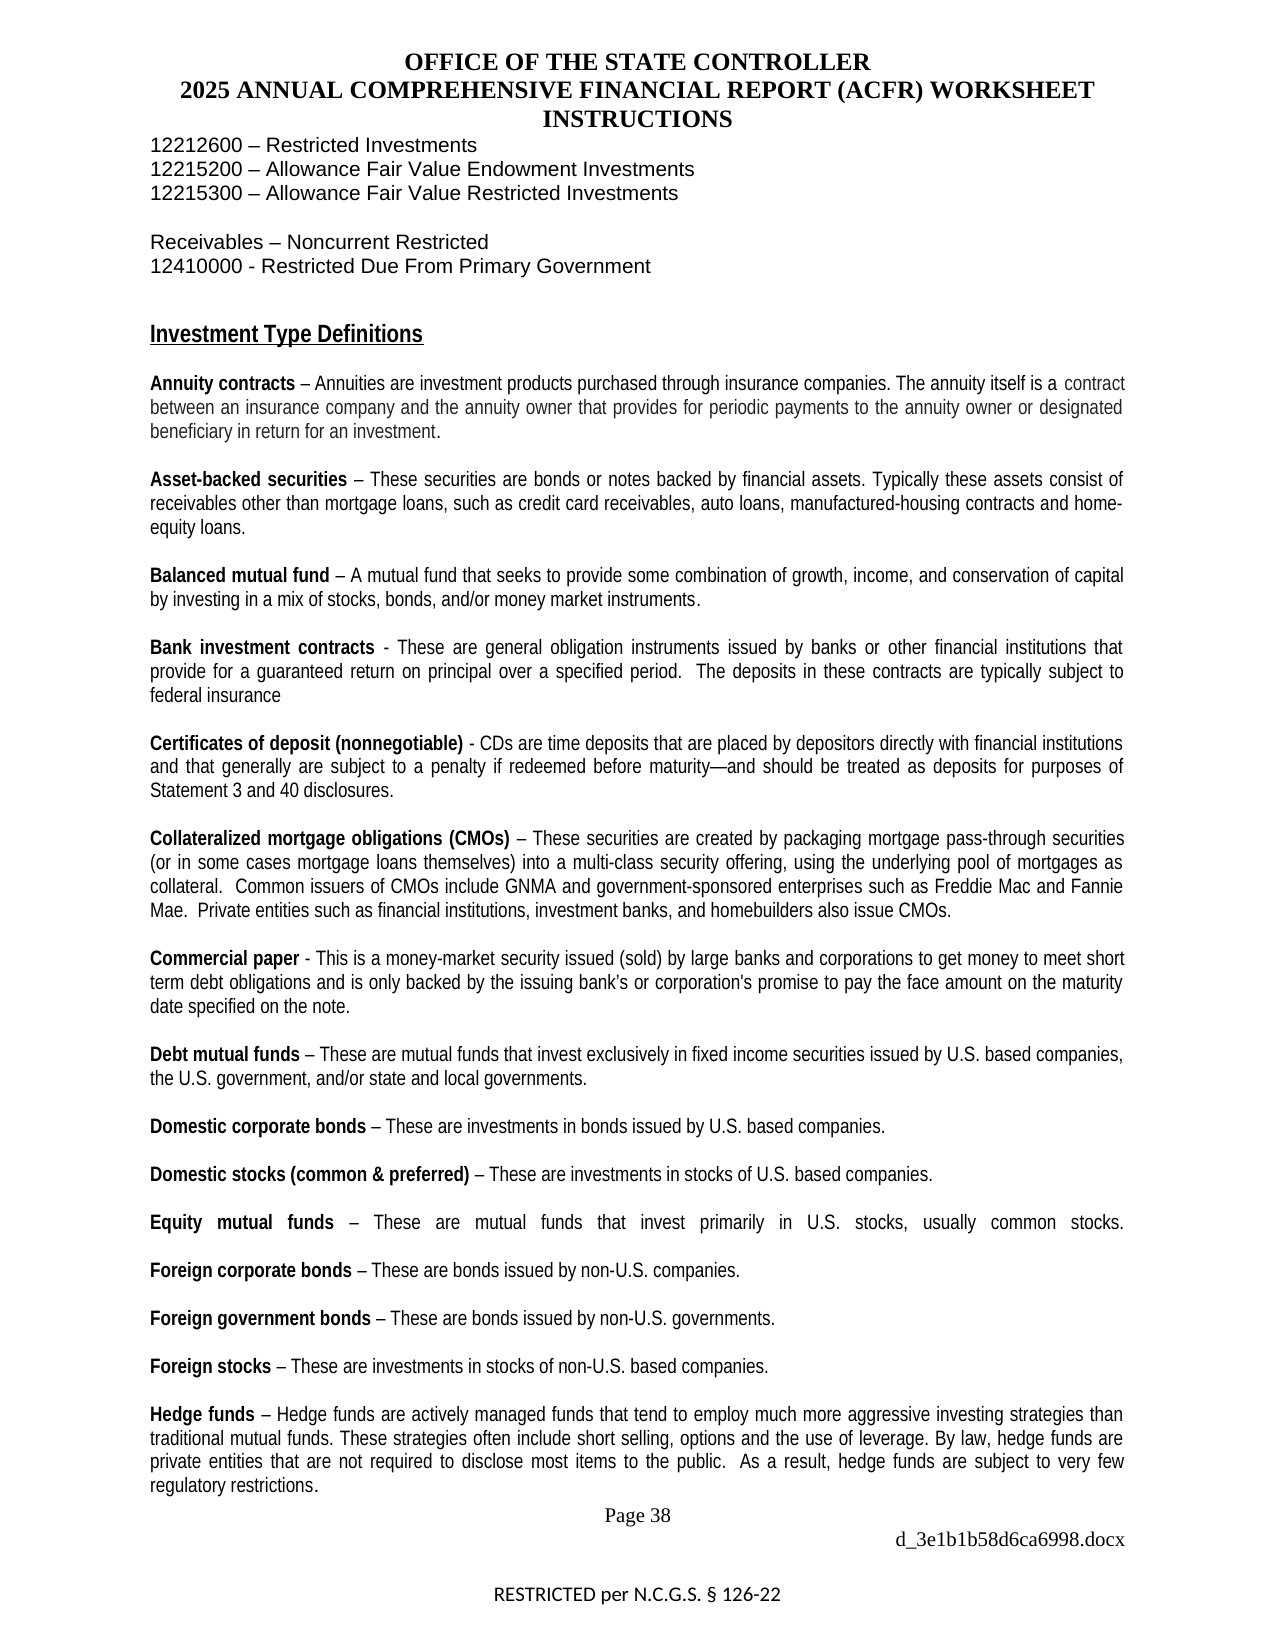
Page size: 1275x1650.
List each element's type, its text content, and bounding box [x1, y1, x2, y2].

text Annuity contracts – Annuities are investment products purchased through insurance companies. The annuity itself is a contract between an insurance company and the annuity owner that provides for periodic payments to the annuity owner or designated beneficiary in return for an investment. [150, 371, 1125, 443]
text Domestic corporate bonds – These are investments in bonds issued by U.S. based companies. [150, 1114, 1125, 1138]
text Foreign government bonds – These are bonds issued by non-U.S. governments. [150, 1306, 1125, 1329]
text 12212600 – Restricted Investments [150, 133, 1125, 157]
text Commercial paper - This is a money-market security issued (sold) by large banks and corporations to get money to meet short term debt obligations and is only backed by the issuing bank’s or corporation's promise to pay the face amount on the maturity date specified on the note. [150, 946, 1125, 1018]
text Foreign corporate bonds – These are bonds issued by non-U.S. companies. [150, 1258, 1125, 1282]
text Hedge funds – Hedge funds are actively managed funds that tend to employ much more aggressive investing strategies than traditional mutual funds. These strategies often include short selling, options and the use of leverage. By law, hedge funds are private entities that are not required to disclose most items to the public. As a result, hedge funds are subject to very few regulatory restrictions. [150, 1401, 1125, 1497]
text Foreign stocks – These are investments in stocks of non-U.S. based companies. [150, 1353, 1125, 1377]
text Equity mutual funds – These are mutual funds that invest primarily in U.S. stocks, usually common stocks. [150, 1210, 1125, 1258]
text Debt mutual funds – These are mutual funds that invest exclusively in fixed income securities issued by U.S. based companies, the U.S. government, and/or state and local governments. [150, 1042, 1125, 1090]
text Collateralized mortgage obligations (CMOs) – These securities are created by packaging mortgage pass-through securities (or in some cases mortgage loans themselves) into a multi-class security offering, using the underlying pool of mortgages as collateral. Common issuers of CMOs include GNMA and government-sponsored enterprises such as Freddie Mac and Fannie Mae. Private entities such as financial institutions, investment banks, and homebuilders also issue CMOs. [150, 826, 1125, 922]
text Balanced mutual fund – A mutual fund that seeks to provide some combination of growth, income, and conservation of capital by investing in a mix of stocks, bonds, and/or money market instruments. [150, 563, 1125, 611]
text Domestic stocks (common & preferred) – These are investments in stocks of U.S. based companies. [150, 1162, 1125, 1186]
text 12215300 – Allowance Fair Value Restricted Investments [150, 181, 1125, 205]
text Investment Type Definitions [150, 318, 1125, 347]
text Receivables – Noncurrent Restricted [150, 230, 1125, 254]
text Bank investment contracts - These are general obligation instruments issued by banks or other financial institutions that provide for a guaranteed return on principal over a specified period. The deposits in these contracts are typically subject to federal insurance [150, 635, 1125, 707]
text 12215200 – Allowance Fair Value Endowment Investments [150, 157, 1125, 181]
text Certificates of deposit (nonnegotiable) - CDs are time deposits that are placed by depositors directly with financial institutions and that generally are subject to a penalty if redeemed before maturity—and should be treated as deposits for purposes of Statement 3 and 40 disclosures. [150, 731, 1125, 802]
text Asset-backed securities – These securities are bonds or notes backed by financial assets. Typically these assets consist of receivables other than mortgage loans, such as credit card receivables, auto loans, manufactured-housing contracts and home-equity loans. [150, 467, 1125, 539]
text 12410000 - Restricted Due From Primary Government [150, 254, 1125, 278]
